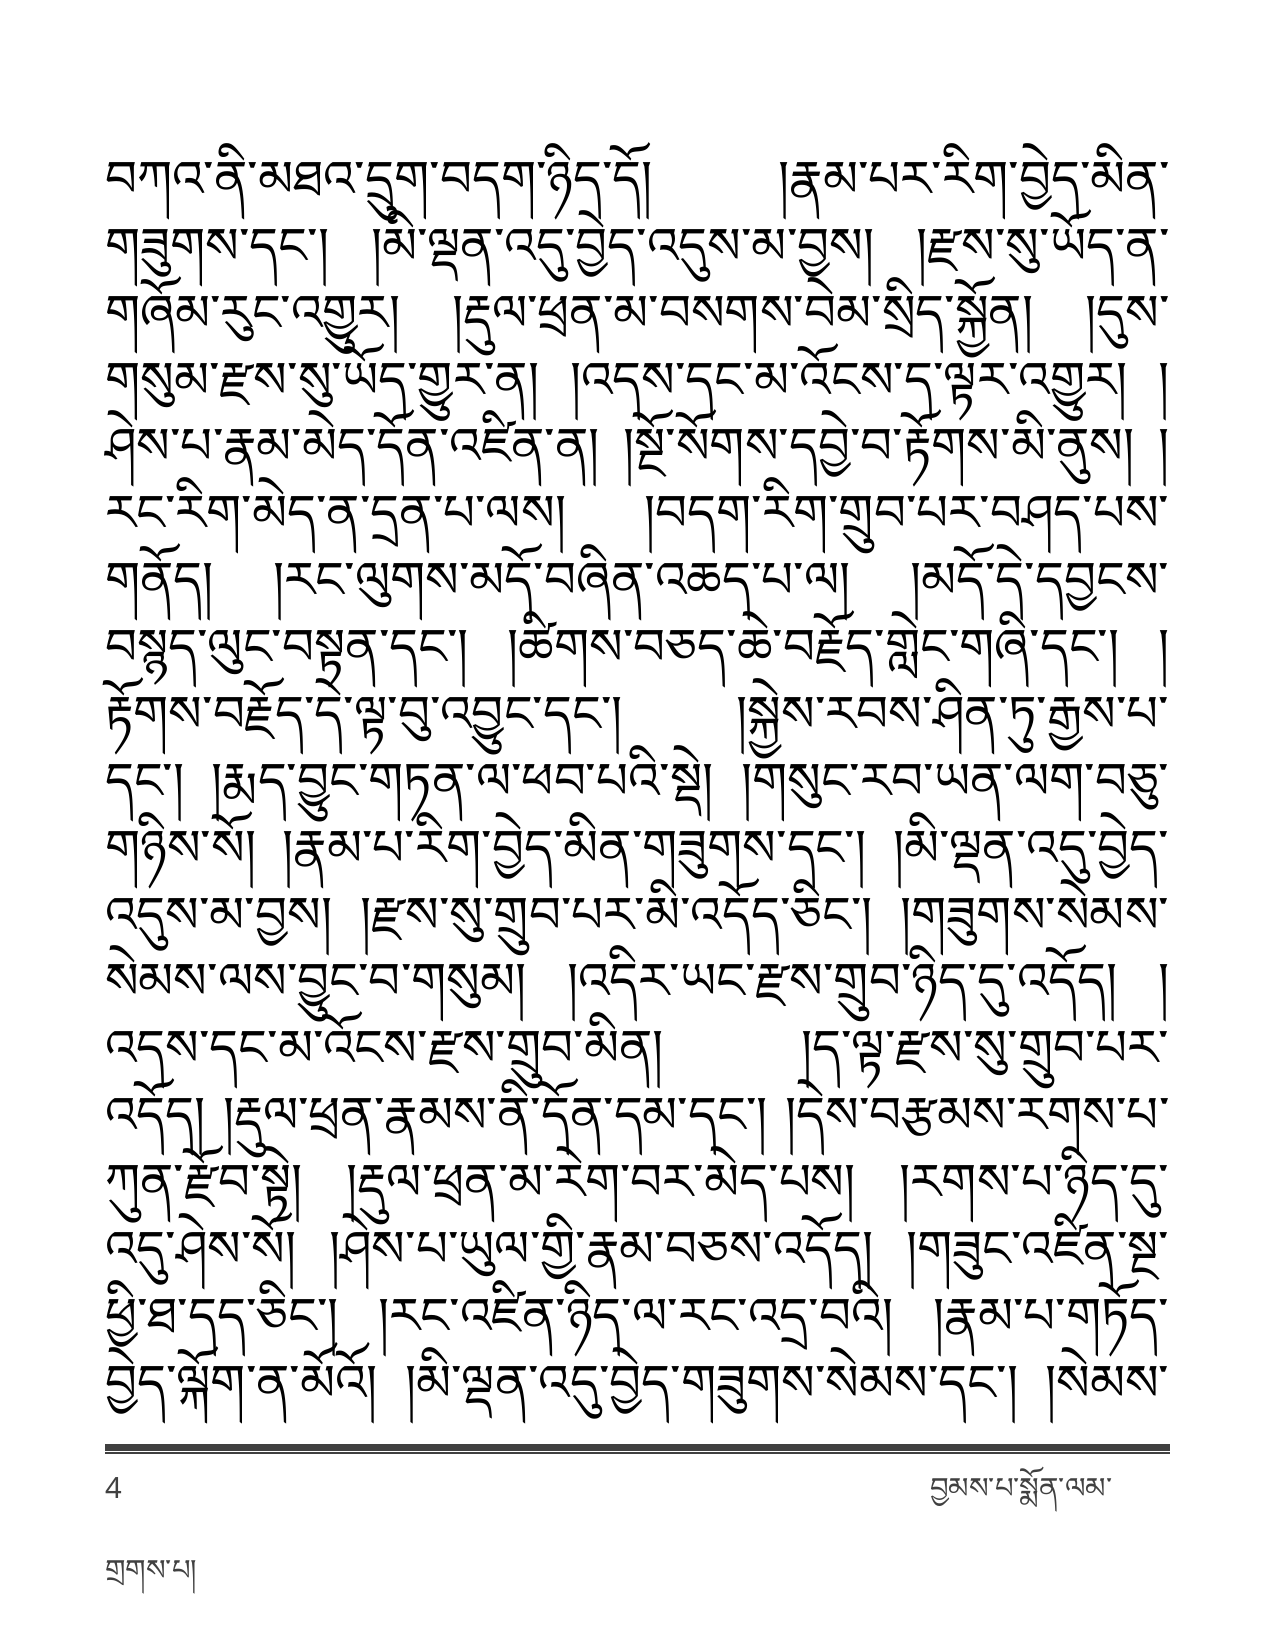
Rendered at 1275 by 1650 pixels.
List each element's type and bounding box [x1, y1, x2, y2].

text [105, 150, 1170, 1412]
